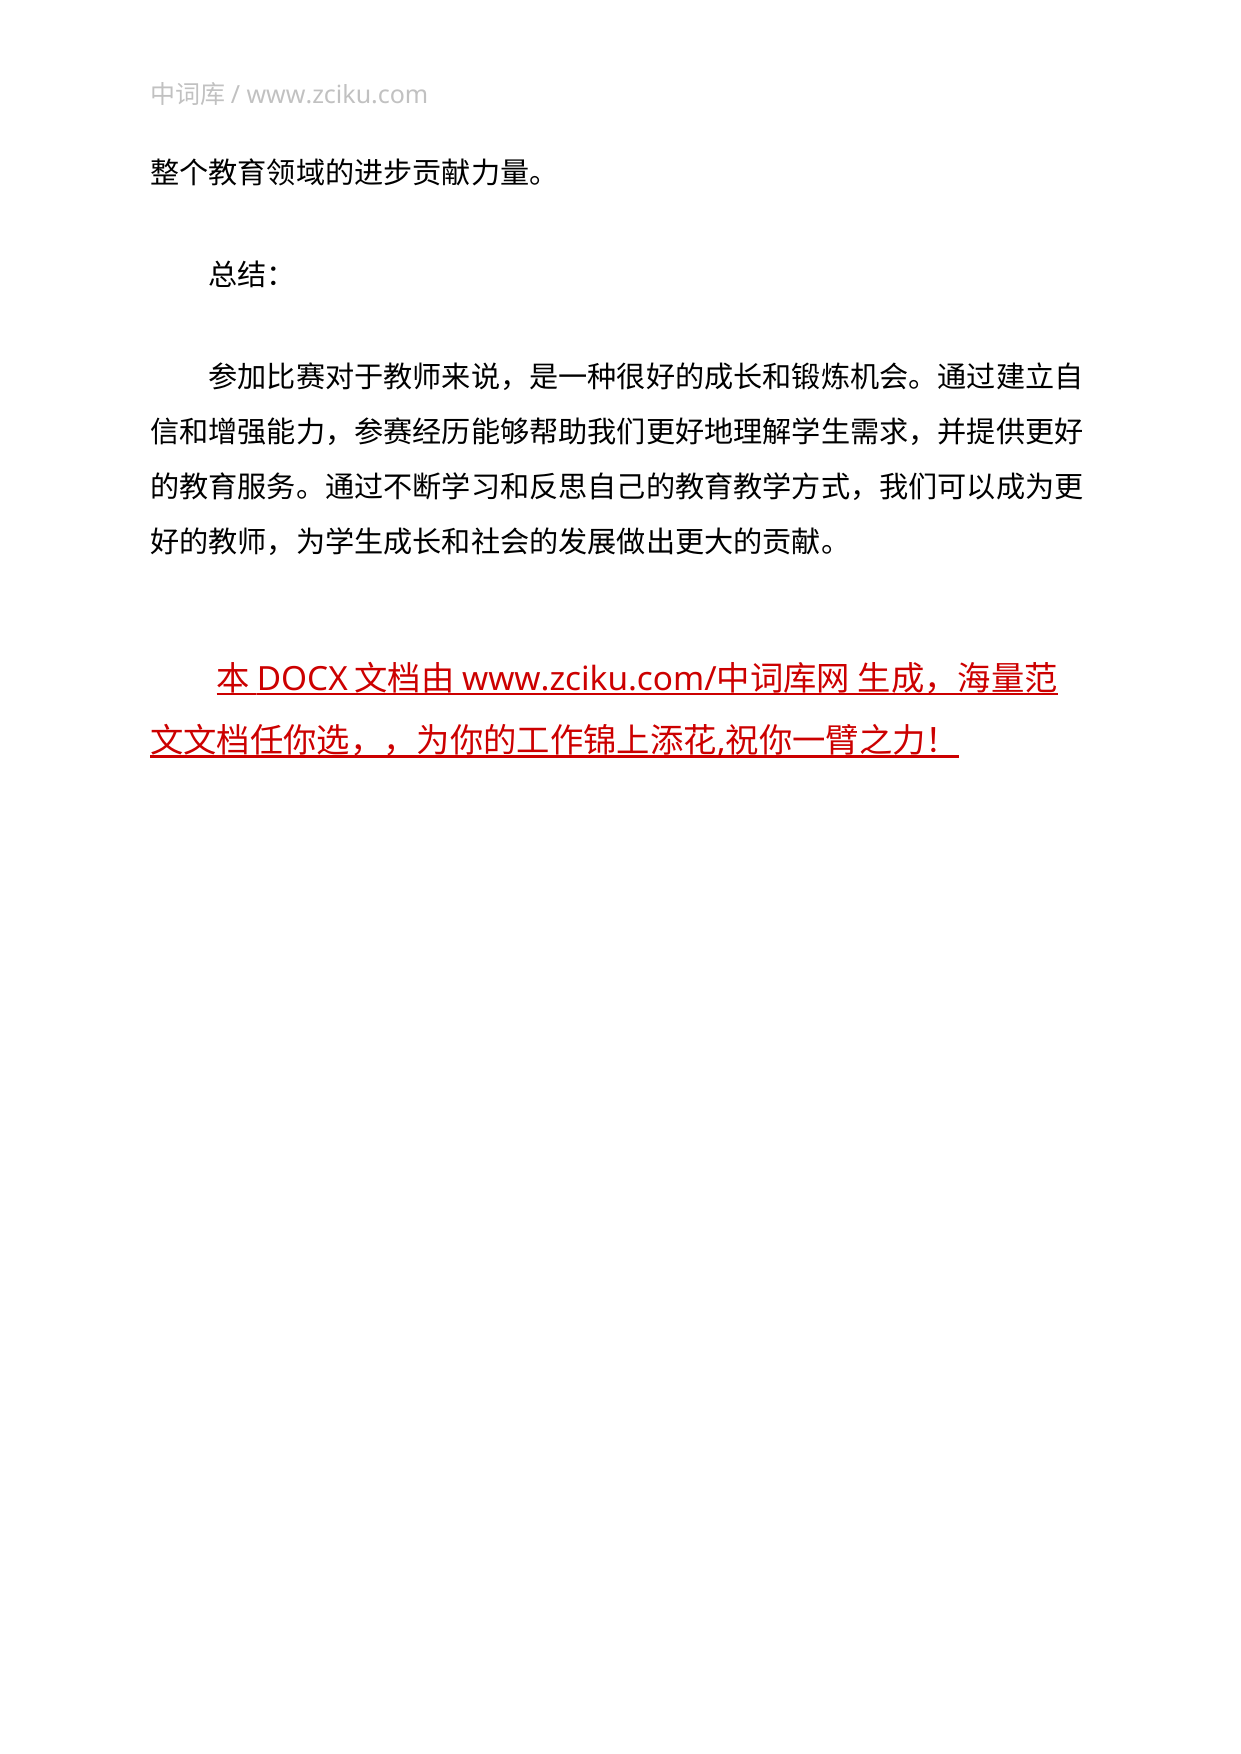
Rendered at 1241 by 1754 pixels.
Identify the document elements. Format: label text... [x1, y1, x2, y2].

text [150, 150, 1090, 192]
text 总结： [150, 252, 1090, 294]
text 参加比赛对于教师来说，是一种很好的成长和锻炼机会。通过建立自信和增强能力，参赛经历能够帮助我们更好地理解学生需求，并提供更好的教育服务。通过不断学习和反思自己的教育教学方式，我们可以成为更好的教师，为学生成长和社会的发展做出更大的贡献。 [150, 353, 1090, 561]
text 本DOCX文档由 www.zciku.com/中词库网 生成，海量范文文档任你选，，为你的工作锦上添花,祝你一臂之力！ [150, 651, 1090, 762]
